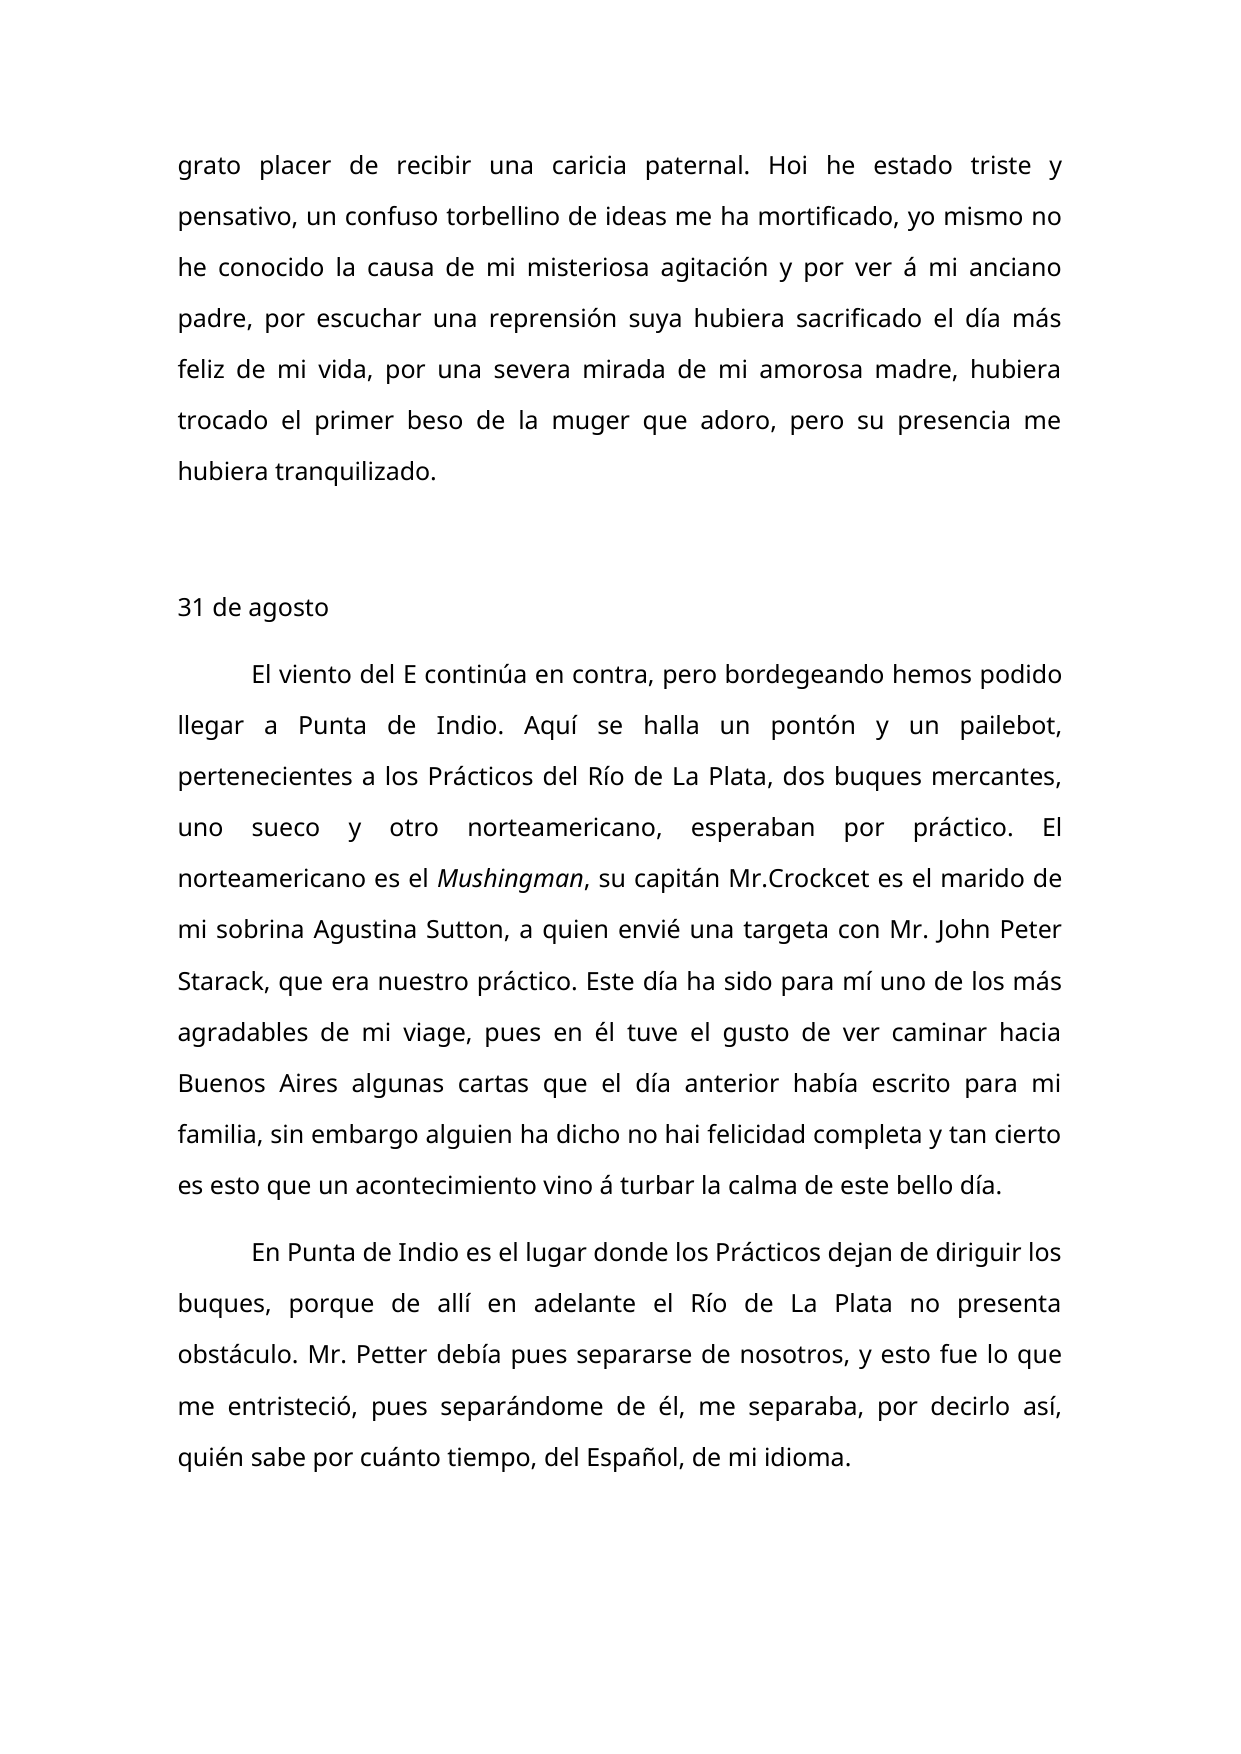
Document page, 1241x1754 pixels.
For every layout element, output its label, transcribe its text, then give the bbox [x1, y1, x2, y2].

text En Punta de Indio es el lugar donde los Prácticos dejan de diriguir los buques, porque de allí en adelante el Río de La Plata no presenta obstáculo. Mr. Petter debía pues separarse de nosotros, y esto fue lo que me entristeció, pues separándome de él, me separaba, por decirlo así, quién sabe por cuánto tiempo, del Español, de mi idioma. [177, 1235, 1063, 1473]
text 31 de agosto [177, 589, 1063, 623]
text El viento del E continúa en contra, pero bordegeando hemos podido llegar a Punta de Indio. Aquí se halla un pontón y un pailebot, pertenecientes a los Prácticos del Río de La Plata, dos buques mercantes, uno sueco y otro norteamericano, esperaban por práctico. El norteamericano es el Mushingman, su capitán Mr.Crockcet es el marido de mi sobrina Agustina Sutton, a quien envié una targeta con Mr. John Peter Starack, que era nuestro práctico. Este día ha sido para mí uno de los más agradables de mi viage, pues en él tuve el gusto de ver caminar hacia Buenos Aires algunas cartas que el día anterior había escrito para mi familia, sin embargo alguien ha dicho no hai felicidad completa y tan cierto es esto que un acontecimiento vino á turbar la calma de este bello día. [177, 657, 1063, 1201]
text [177, 148, 1063, 488]
